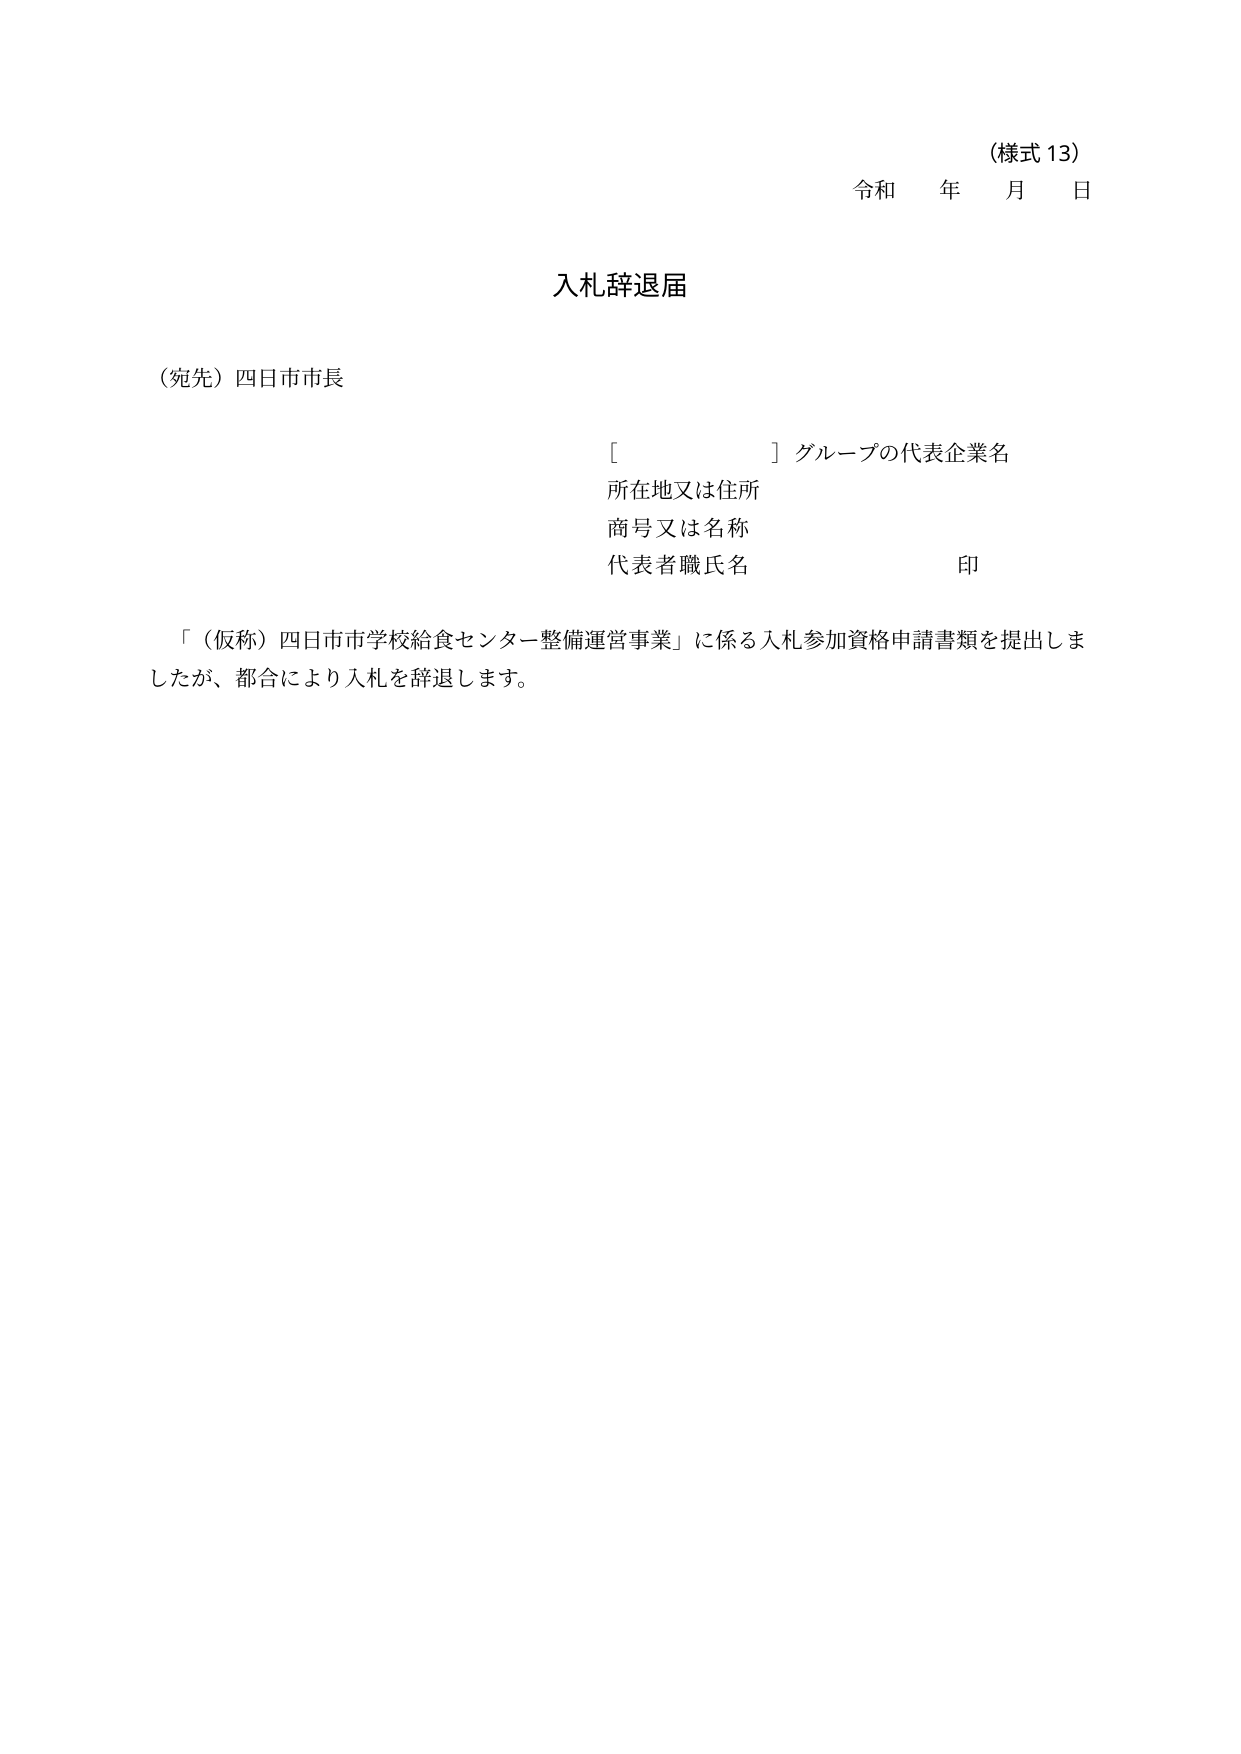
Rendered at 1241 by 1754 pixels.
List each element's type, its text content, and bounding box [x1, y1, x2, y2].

subtitle （様式13） [148, 133, 1092, 171]
text （宛先）四日市市長 [148, 358, 1092, 396]
text 商号又は名称 [607, 508, 1092, 546]
text 所在地又は住所 [607, 471, 1092, 508]
text 代表者職氏名 印 [607, 546, 1092, 583]
text 令和 年 月 日 [148, 171, 1092, 208]
subtitle 入札辞退届 [148, 246, 1092, 321]
text ［ ］グループの代表企業名 [596, 433, 1092, 471]
text 「（仮称）四日市市学校給食センター整備運営事業」に係る入札参加資格申請書類を提出しましたが、都合により入札を辞退します。 [148, 621, 1092, 696]
